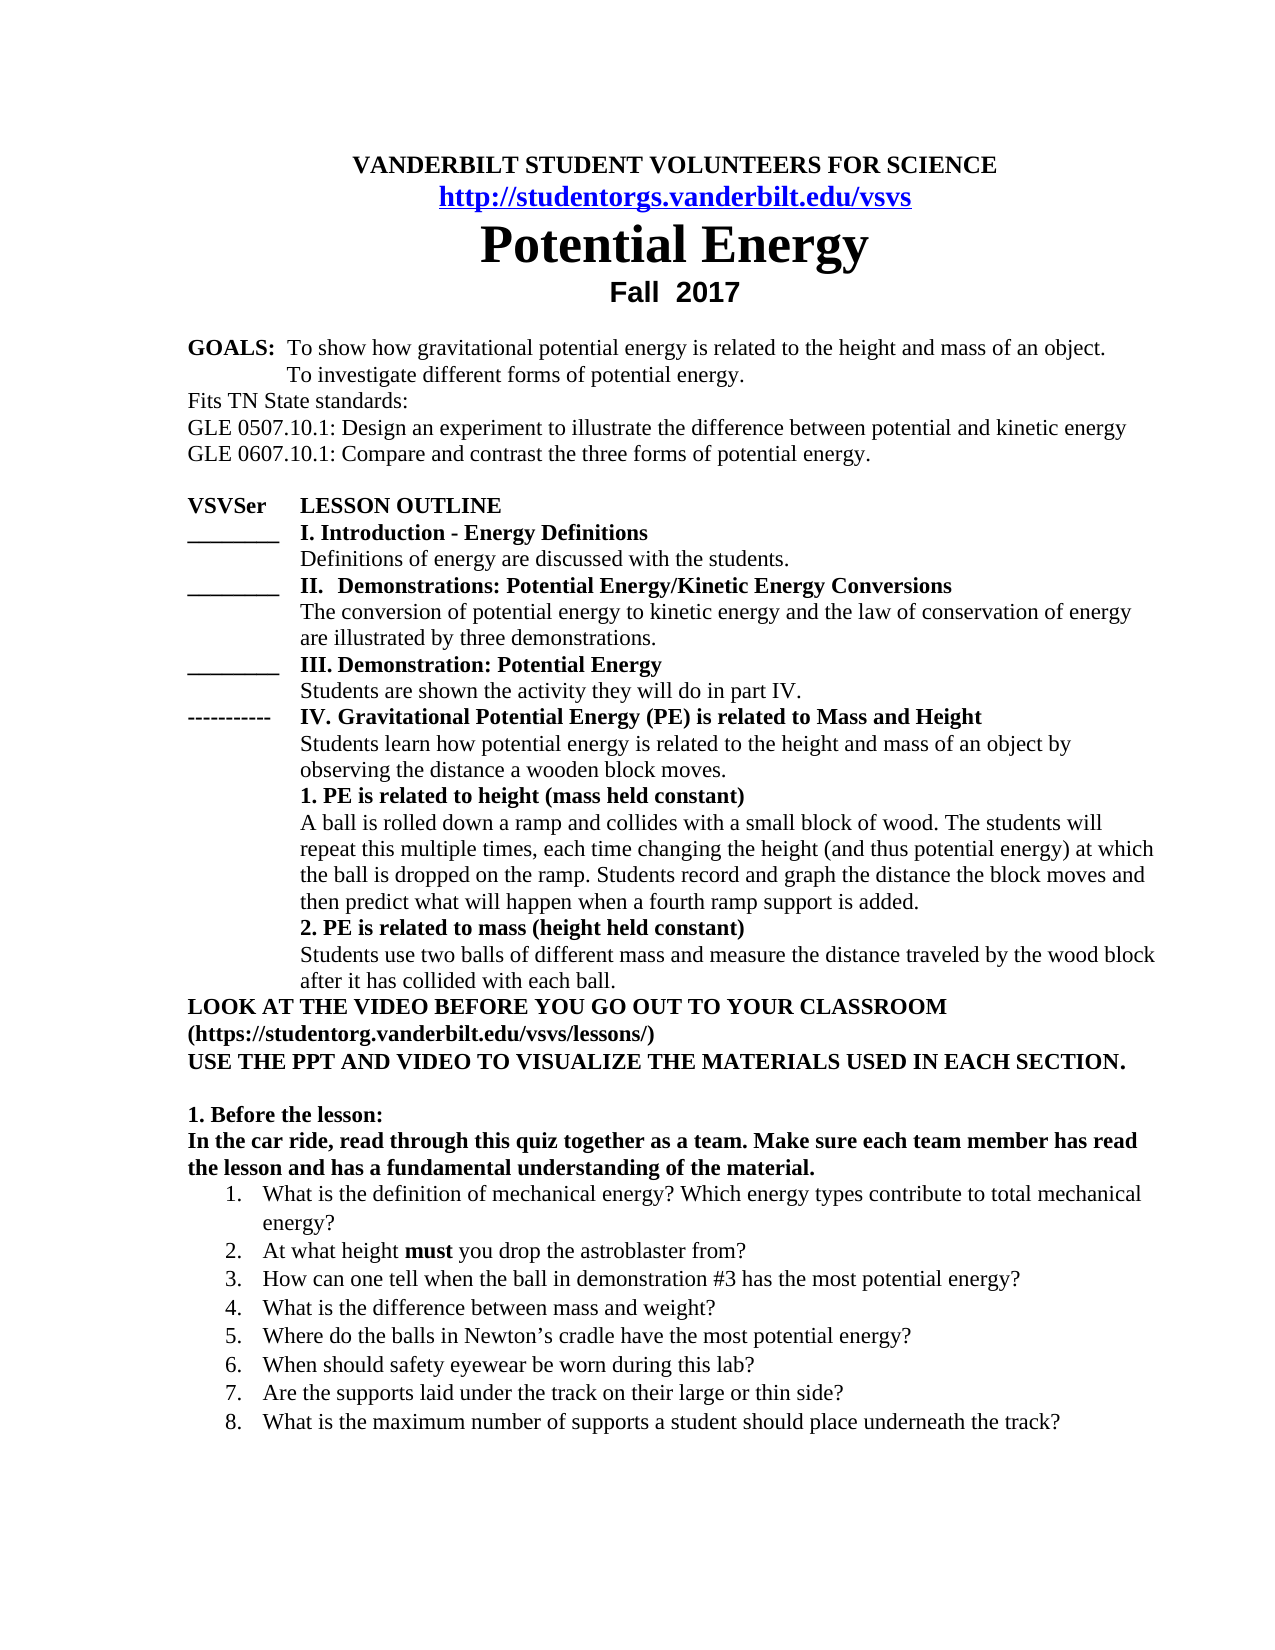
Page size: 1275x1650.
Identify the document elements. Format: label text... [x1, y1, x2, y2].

list At what height must you drop the astroblaster from? [225, 1237, 1162, 1263]
text ________ III. Demonstration: Potential Energy [187, 651, 1162, 677]
text A ball is rolled down a ramp and collides with a small block of wood. The students will repeat this multiple times, each time changing the height (and thus potential energy) at which the ball is dropped on the ramp. Students record and graph the distance the block moves and then predict what will happen when a fourth ramp support is added. [300, 809, 1162, 914]
text ________ I. Introduction - Energy Definitions [187, 519, 1162, 545]
text ________ II. Demonstrations: Potential Energy/Kinetic Energy Conversions [187, 572, 1162, 598]
text In the car ride, read through this quiz together as a team. Make sure each team member has read the lesson and has a fundamental understanding of the material. [187, 1127, 1162, 1180]
list Are the supports laid under the track on their large or thin side? [225, 1379, 1162, 1406]
text GLE 0507.10.1: Design an experiment to illustrate the difference between potential and kinetic energy [187, 413, 1162, 440]
text GOALS: To show how gravitational potential energy is related to the height and mass of an object. [187, 334, 1162, 361]
text Fall 2017 [187, 274, 1162, 308]
text VSVSer LESSON OUTLINE [187, 493, 1162, 519]
list When should safety eyewear be worn during this lab? [225, 1351, 1162, 1377]
text 1. Before the lesson: [187, 1101, 1162, 1127]
text Students use two balls of different mass and measure the distance traveled by the wood block after it has collided with each ball. [300, 941, 1162, 993]
list What is the maximum number of supports a student should place underneath the track? [225, 1408, 1162, 1434]
text The conversion of potential energy to kinetic energy and the law of conservation of energy are illustrated by three demonstrations. [300, 598, 1162, 651]
text USE THE PPT AND VIDEO TO VISUALIZE THE MATERIALS USED IN EACH SECTION. [187, 1046, 1162, 1075]
list Where do the balls in Newton’s cradle have the most potential energy? [225, 1322, 1162, 1349]
text http://studentorgs.vanderbilt.edu/vsvs [187, 179, 1162, 212]
text Students learn how potential energy is related to the height and mass of an object by observing the distance a wooden block moves. [300, 730, 1162, 782]
text Students are shown the activity they will do in part IV. [262, 677, 1162, 703]
text VANDERBILT STUDENT VOLUNTEERS FOR SCIENCE [187, 150, 1162, 179]
text 2. PE is related to mass (height held constant) [187, 914, 1162, 941]
text LOOK AT THE VIDEO BEFORE YOU GO OUT TO YOUR CLASSROOM (https://studentorg.vanderbilt.edu/vsvs/lessons/) [187, 993, 1162, 1046]
text Potential Energy [187, 212, 1162, 274]
list What is the definition of mechanical energy? Which energy types contribute to total mechanical energy? [225, 1180, 1162, 1235]
list How can one tell when the ball in demonstration #3 has the most potential energy? [225, 1266, 1162, 1292]
list What is the difference between mass and weight? [225, 1294, 1162, 1320]
text Fits TN State standards: [187, 387, 1162, 413]
text GLE 0607.10.1: Compare and contrast the three forms of potential energy. [187, 440, 1162, 466]
text Definitions of energy are discussed with the students. [187, 545, 1162, 572]
text ----------- IV. Gravitational Potential Energy (PE) is related to Mass and Height [187, 703, 1162, 730]
text 1. PE is related to height (mass held constant) [187, 782, 1162, 809]
text To investigate different forms of potential energy. [187, 361, 1162, 387]
